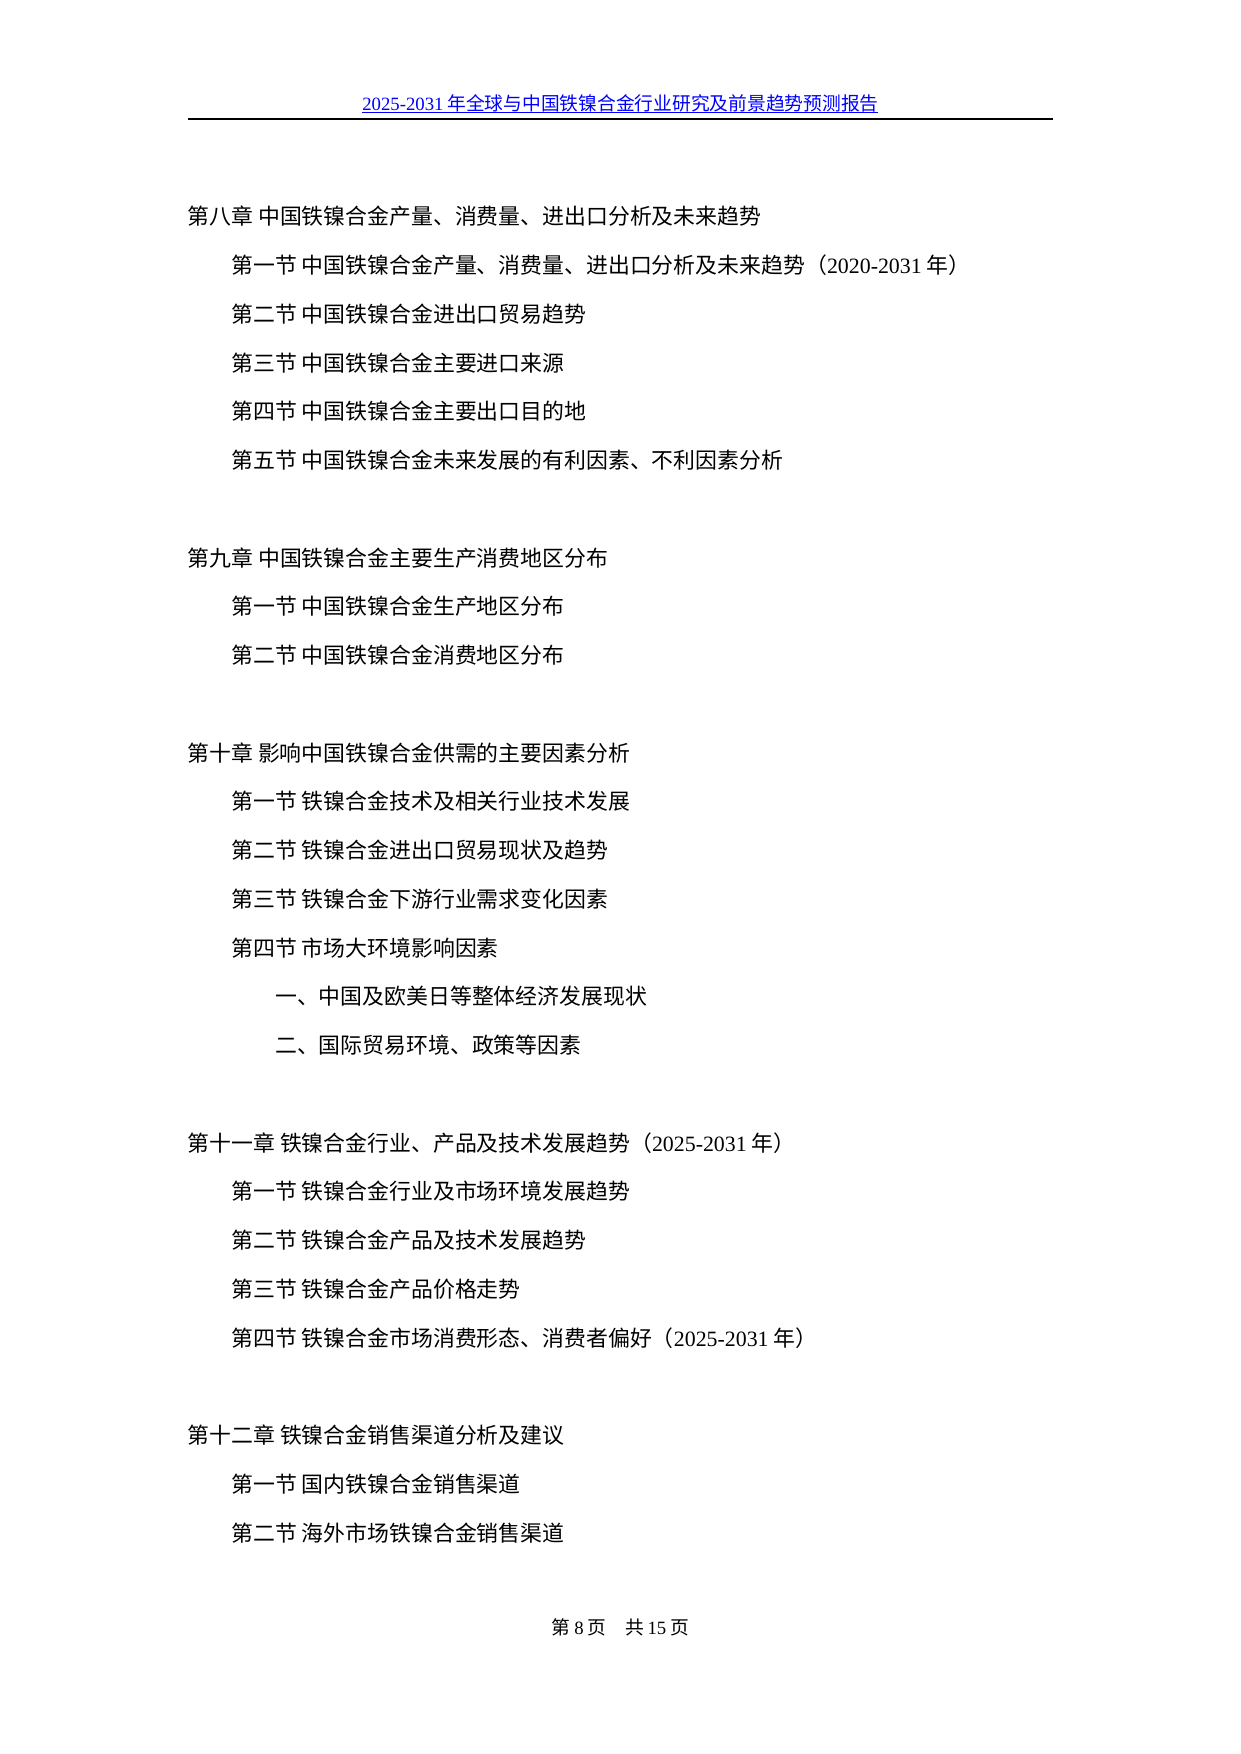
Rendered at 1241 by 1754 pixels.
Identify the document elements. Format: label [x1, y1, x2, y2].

text [187, 150, 1053, 1548]
